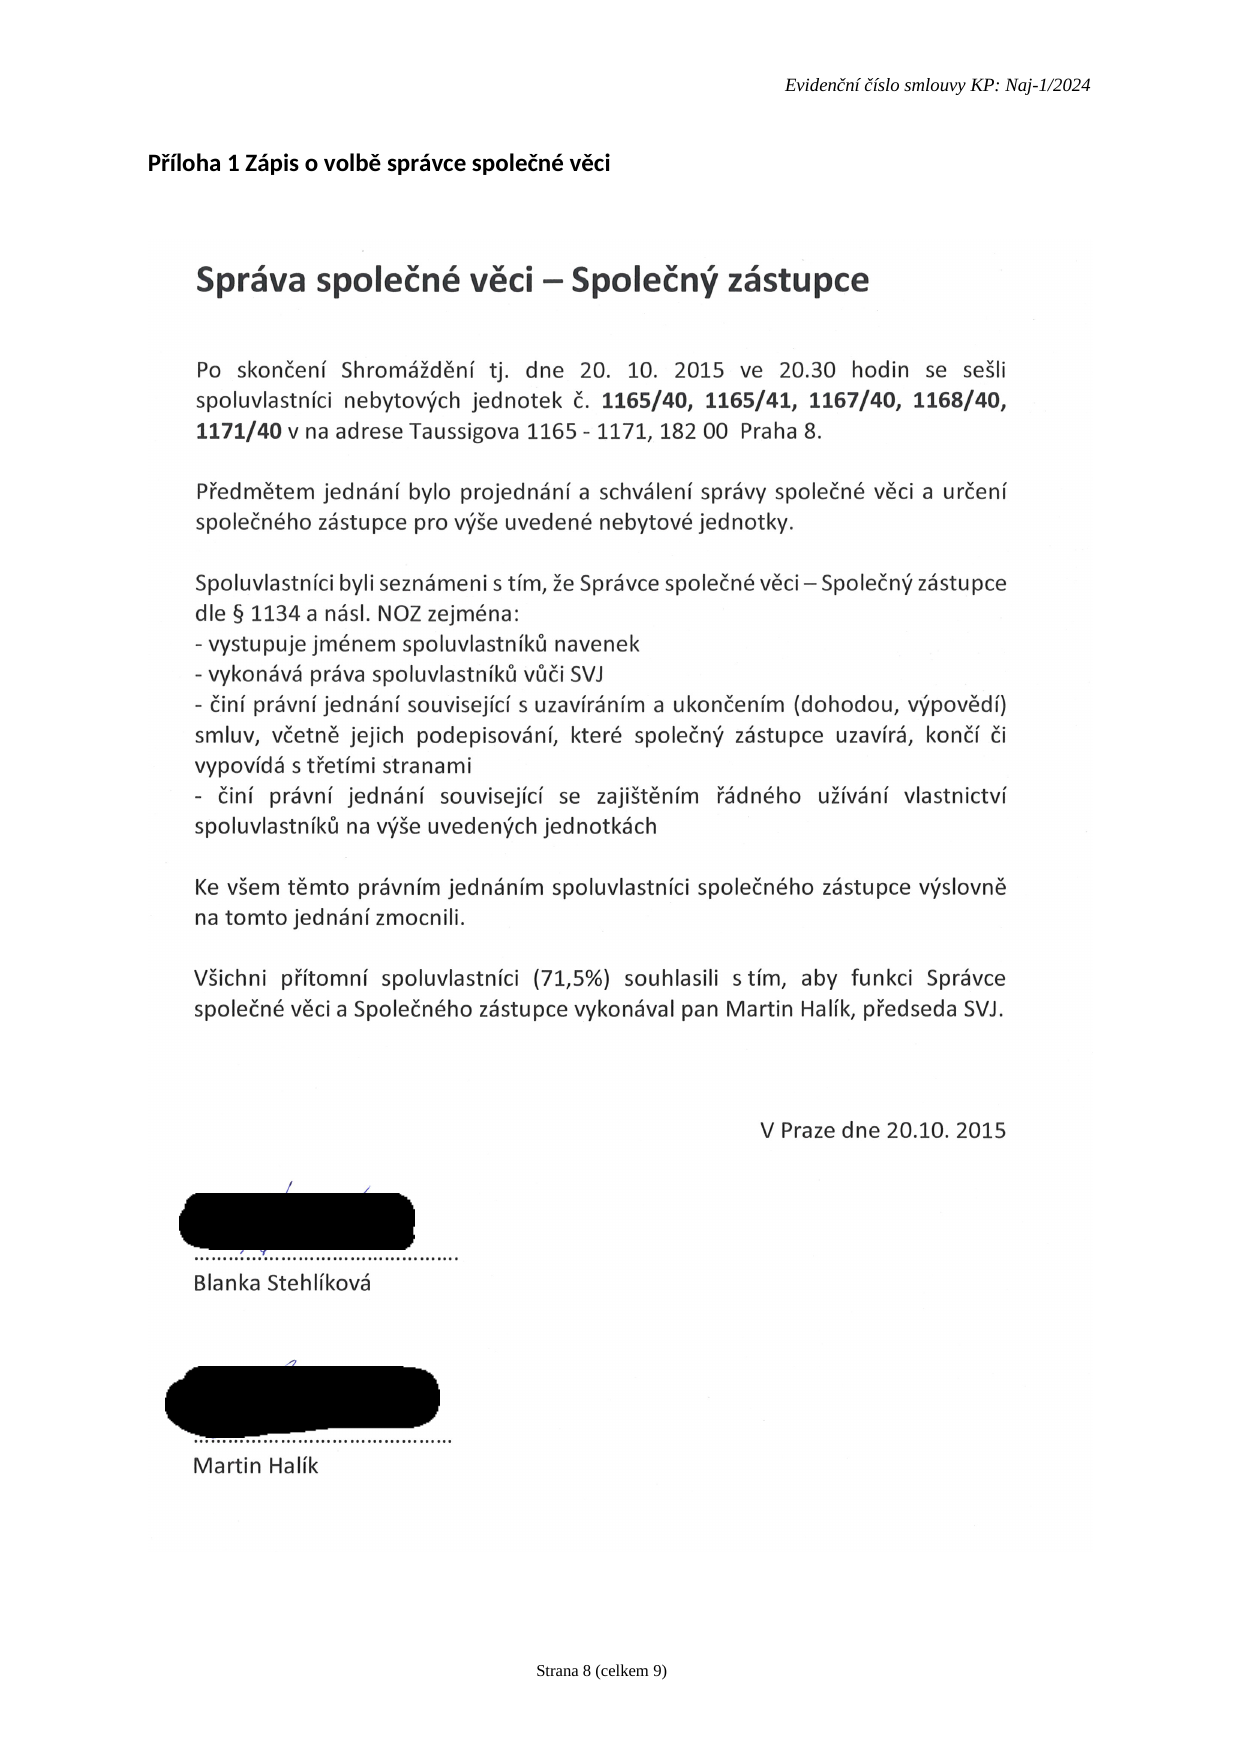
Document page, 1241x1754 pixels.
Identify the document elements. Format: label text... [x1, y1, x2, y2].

picture [179, 1193, 415, 1250]
text Příloha 1 Zápis o volbě správce společné věci [148, 148, 1093, 178]
picture [165, 1366, 440, 1438]
